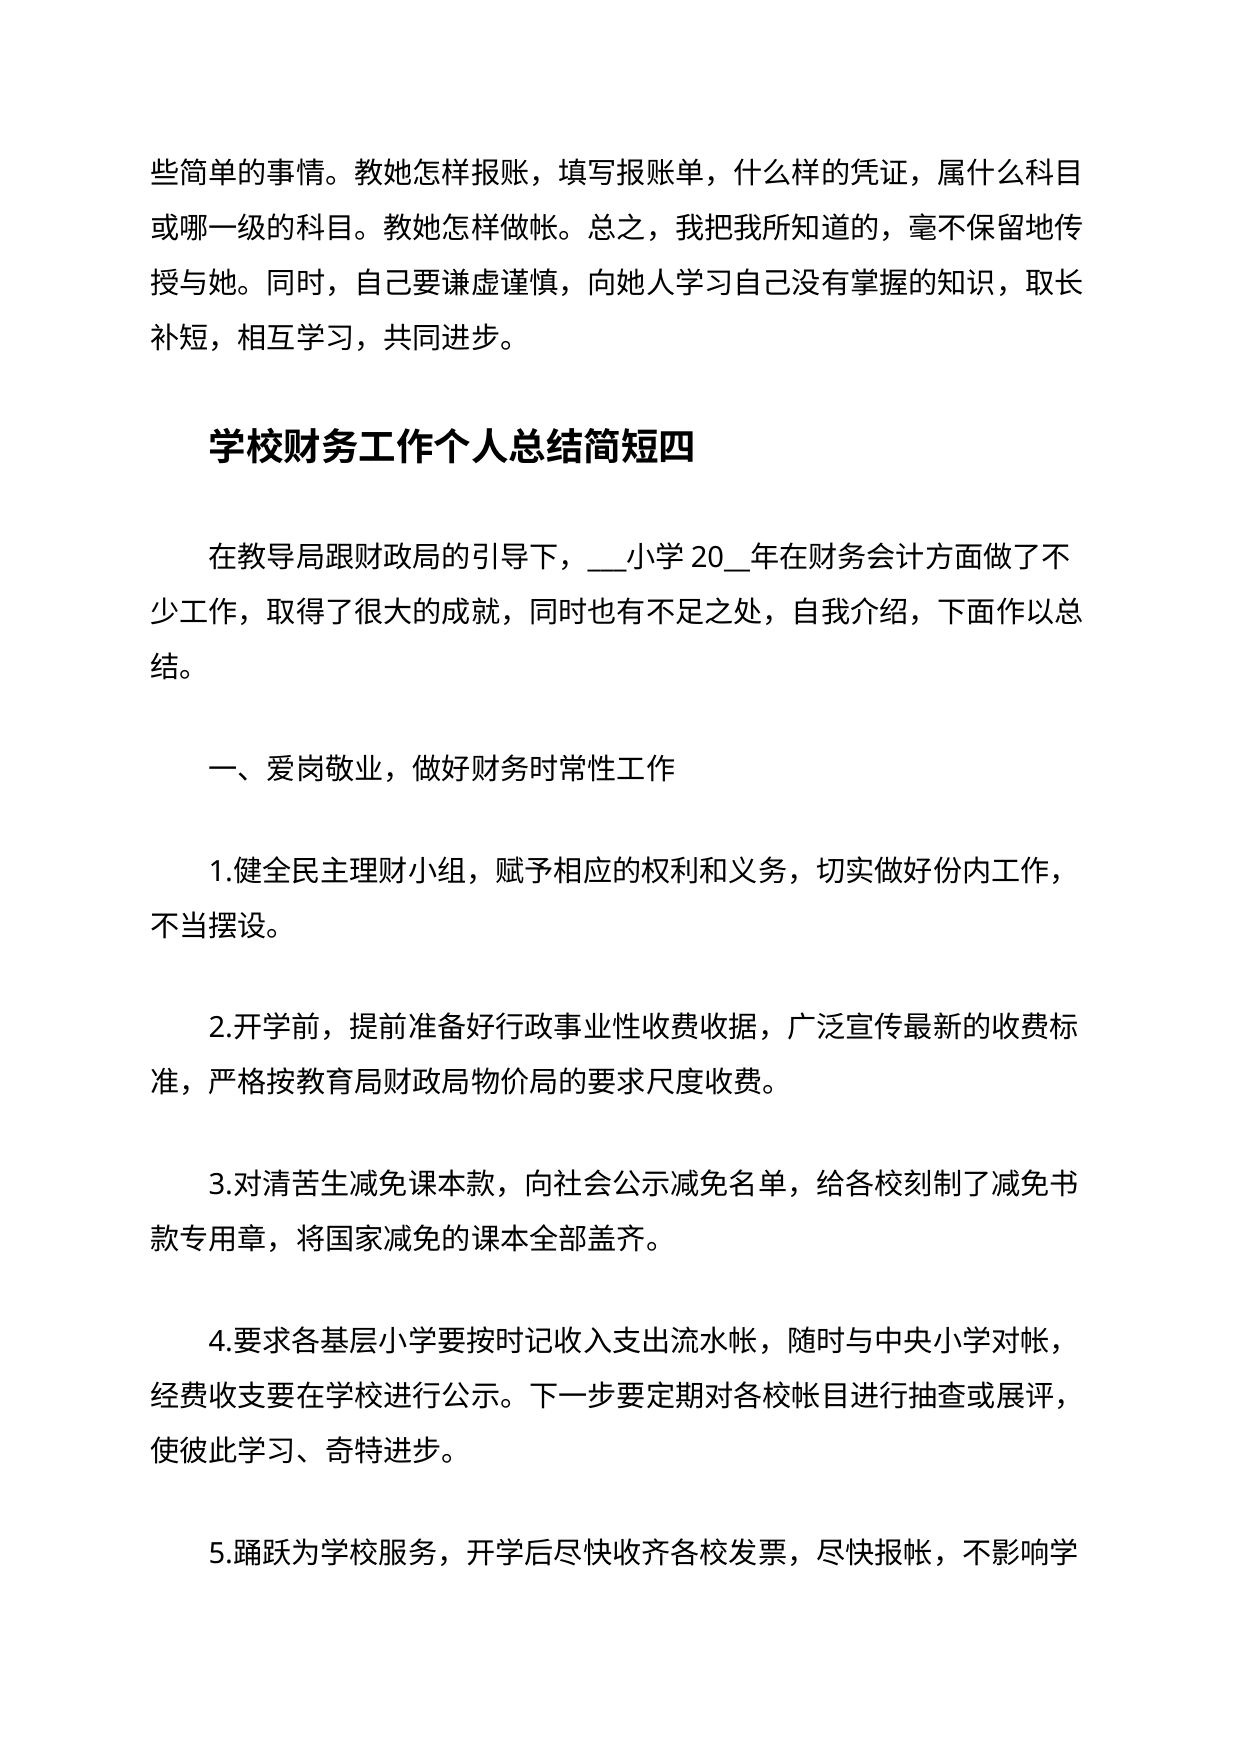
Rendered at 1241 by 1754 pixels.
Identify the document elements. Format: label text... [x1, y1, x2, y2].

text 在教导局跟财政局的引导下，___小学20__年在财务会计方面做了不少工作，取得了很大的成就，同时也有不足之处，自我介绍，下面作以总结。 [150, 534, 1090, 686]
text 3.对清苦生减免课本款，向社会公示减免名单，给各校刻制了减免书款专用章，将国家减免的课本全部盖齐。 [150, 1161, 1090, 1258]
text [150, 150, 1090, 357]
text 4.要求各基层小学要按时记收入支出流水帐，随时与中央小学对帐，经费收支要在学校进行公示。下一步要定期对各校帐目进行抽查或展评，使彼此学习、奇特进步。 [150, 1318, 1090, 1470]
text 学校财务工作个人总结简短四 [150, 416, 1090, 471]
text 1.健全民主理财小组，赋予相应的权利和义务，切实做好份内工作，不当摆设。 [150, 847, 1090, 944]
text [150, 1529, 1090, 1572]
text 一、爱岗敬业，做好财务时常性工作 [150, 746, 1090, 788]
text 2.开学前，提前准备好行政事业性收费收据，广泛宣传最新的收费标准，严格按教育局财政局物价局的要求尺度收费。 [150, 1004, 1090, 1101]
